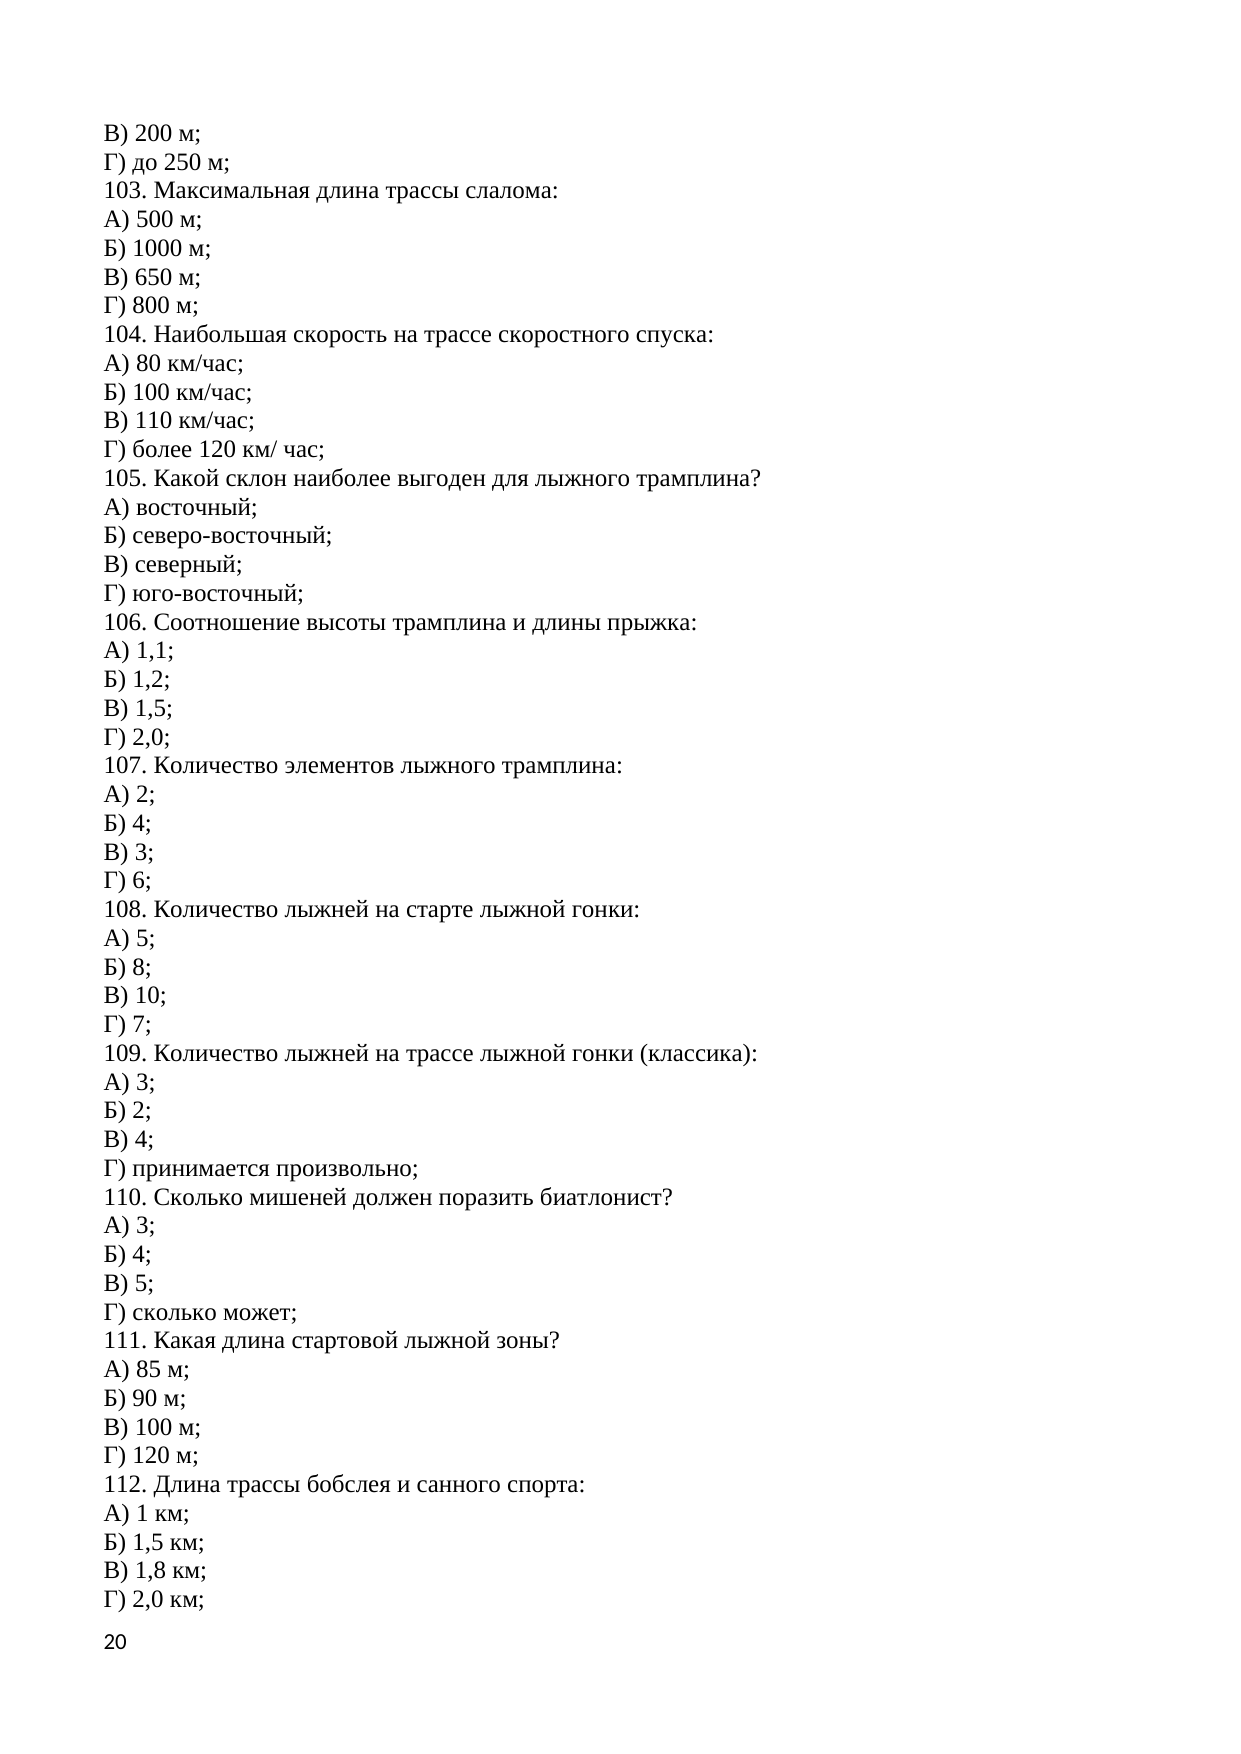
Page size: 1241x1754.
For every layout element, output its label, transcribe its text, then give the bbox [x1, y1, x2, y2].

text В) 1,5; [103, 693, 1122, 722]
text В) 10; [103, 981, 1122, 1009]
text В) 110 км/час; [103, 406, 1122, 434]
text В) 5; [103, 1268, 1122, 1297]
text 104. Наибольшая скорость на трассе скоростного спуска: [103, 319, 1122, 348]
text 105. Какой склон наиболее выгоден для лыжного трамплина? [103, 463, 1122, 492]
text Г) сколько может; [103, 1297, 1122, 1326]
text 112. Длина трассы бобслея и санного спорта: [103, 1469, 1122, 1498]
text А) 5; [103, 923, 1122, 952]
text В) 200 м; [103, 118, 1122, 147]
text Б) 4; [103, 808, 1122, 837]
text Г) до 250 м; [103, 147, 1122, 176]
text Г) принимается произвольно; [103, 1153, 1122, 1182]
text Г) 2,0; [103, 722, 1122, 751]
text Б) 2; [103, 1096, 1122, 1124]
text Б) северо-восточный; [103, 521, 1122, 549]
text Г) 120 м; [103, 1441, 1122, 1469]
text А) 500 м; [103, 204, 1122, 233]
text Г) более 120 км/ час; [103, 434, 1122, 463]
text Б) 4; [103, 1239, 1122, 1268]
text 109. Количество лыжней на трассе лыжной гонки (классика): [103, 1038, 1122, 1067]
text 106. Соотношение высоты трамплина и длины прыжка: [103, 607, 1122, 636]
text А) 3; [103, 1211, 1122, 1239]
text Б) 100 км/час; [103, 377, 1122, 406]
text Б) 1,2; [103, 664, 1122, 693]
text Г) 2,0 км; [103, 1584, 1122, 1613]
text А) 85 м; [103, 1354, 1122, 1383]
text В) северный; [103, 549, 1122, 578]
text Б) 8; [103, 952, 1122, 981]
text Г) 6; [103, 866, 1122, 894]
text А) 1 км; [103, 1498, 1122, 1527]
text 111. Какая длина стартовой лыжной зоны? [103, 1326, 1122, 1354]
text Г) 800 м; [103, 291, 1122, 319]
text В) 1,8 км; [103, 1556, 1122, 1584]
text Г) 7; [103, 1009, 1122, 1038]
text В) 650 м; [103, 262, 1122, 291]
text А) 2; [103, 779, 1122, 808]
text 108. Количество лыжней на старте лыжной гонки: [103, 894, 1122, 923]
text А) 1,1; [103, 636, 1122, 664]
text В) 4; [103, 1124, 1122, 1153]
text А) 80 км/час; [103, 348, 1122, 377]
text Б) 90 м; [103, 1383, 1122, 1412]
text В) 100 м; [103, 1412, 1122, 1441]
text Б) 1,5 км; [103, 1527, 1122, 1556]
text А) 3; [103, 1067, 1122, 1096]
text 110. Сколько мишеней должен поразить биатлонист? [103, 1182, 1122, 1211]
text 103. Максимальная длина трассы слалома: [103, 176, 1122, 204]
text В) 3; [103, 837, 1122, 866]
text 107. Количество элементов лыжного трамплина: [103, 751, 1122, 779]
text Г) юго-восточный; [103, 578, 1122, 607]
text А) восточный; [103, 492, 1122, 521]
text Б) 1000 м; [103, 233, 1122, 262]
